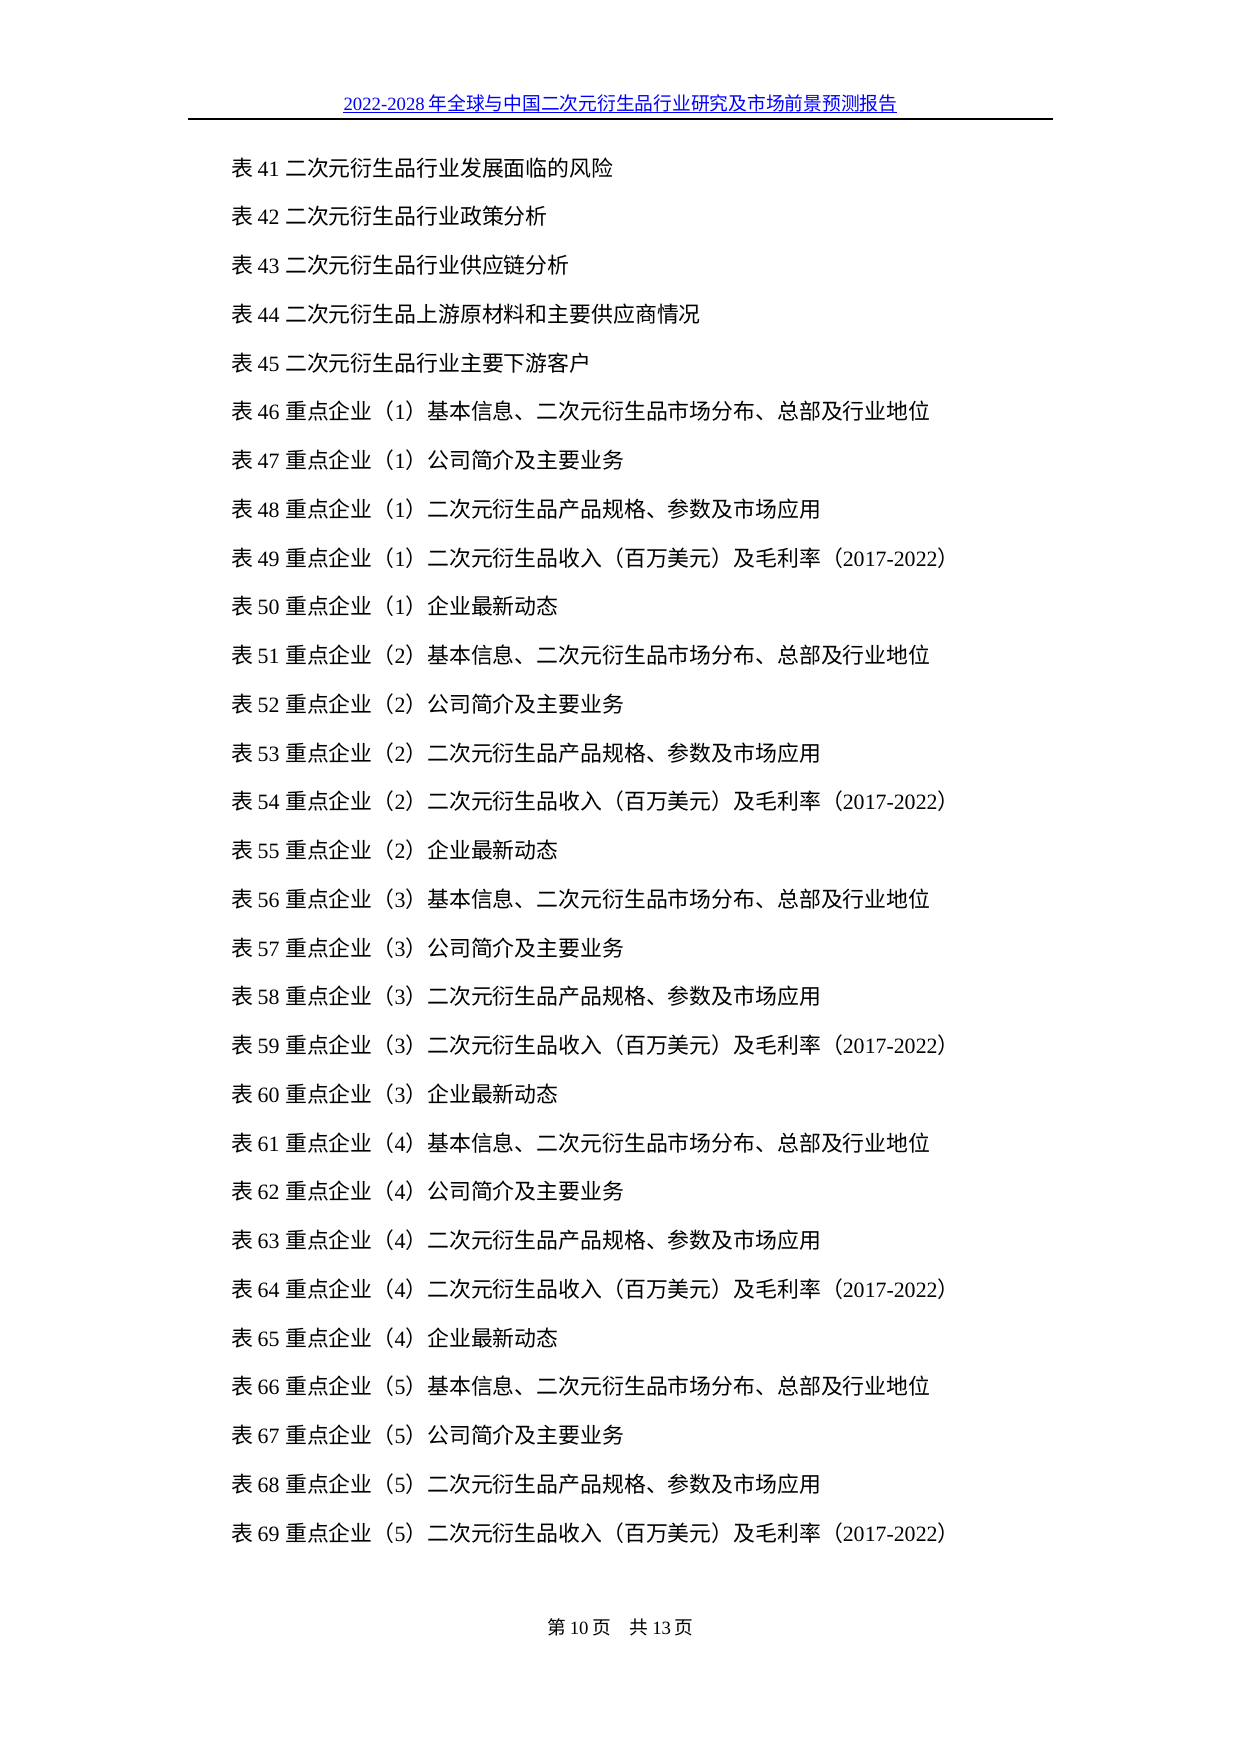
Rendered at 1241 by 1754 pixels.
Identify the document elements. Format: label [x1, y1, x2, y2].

text [187, 150, 1053, 1548]
